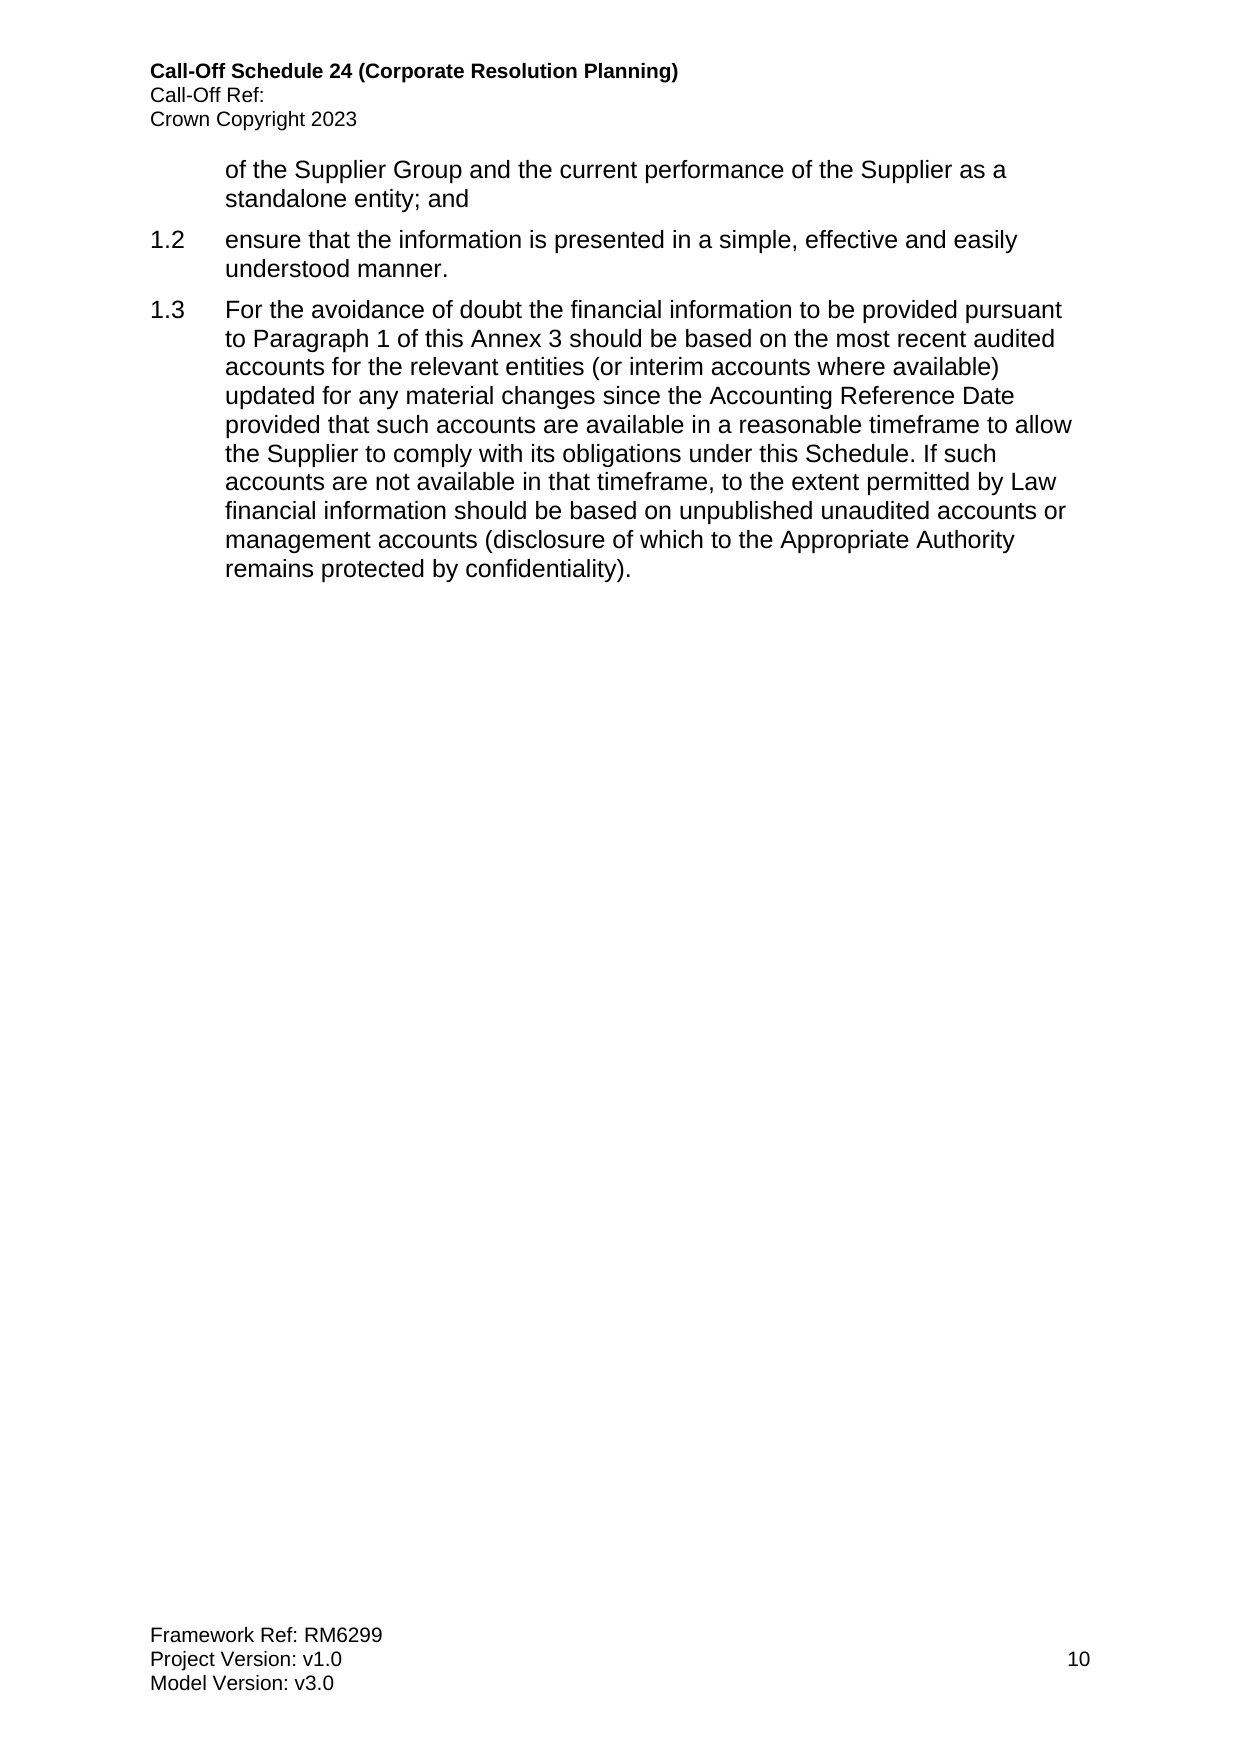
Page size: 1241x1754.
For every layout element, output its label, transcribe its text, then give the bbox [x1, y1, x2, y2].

list ensure that the information is presented in a simple, effective and easily understood manner. [150, 225, 1090, 282]
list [150, 155, 1090, 212]
list For the avoidance of doubt the financial information to be provided pursuant to Paragraph 1 of this Annex 3 should be based on the most recent audited accounts for the relevant entities (or interim accounts where available) updated for any material changes since the Accounting Reference Date provided that such accounts are available in a reasonable timeframe to allow the Supplier to comply with its obligations under this Schedule. If such accounts are not available in that timeframe, to the extent permitted by Law financial information should be based on unpublished unaudited accounts or management accounts (disclosure of which to the Appropriate Authority remains protected by confidentiality). [150, 295, 1090, 582]
